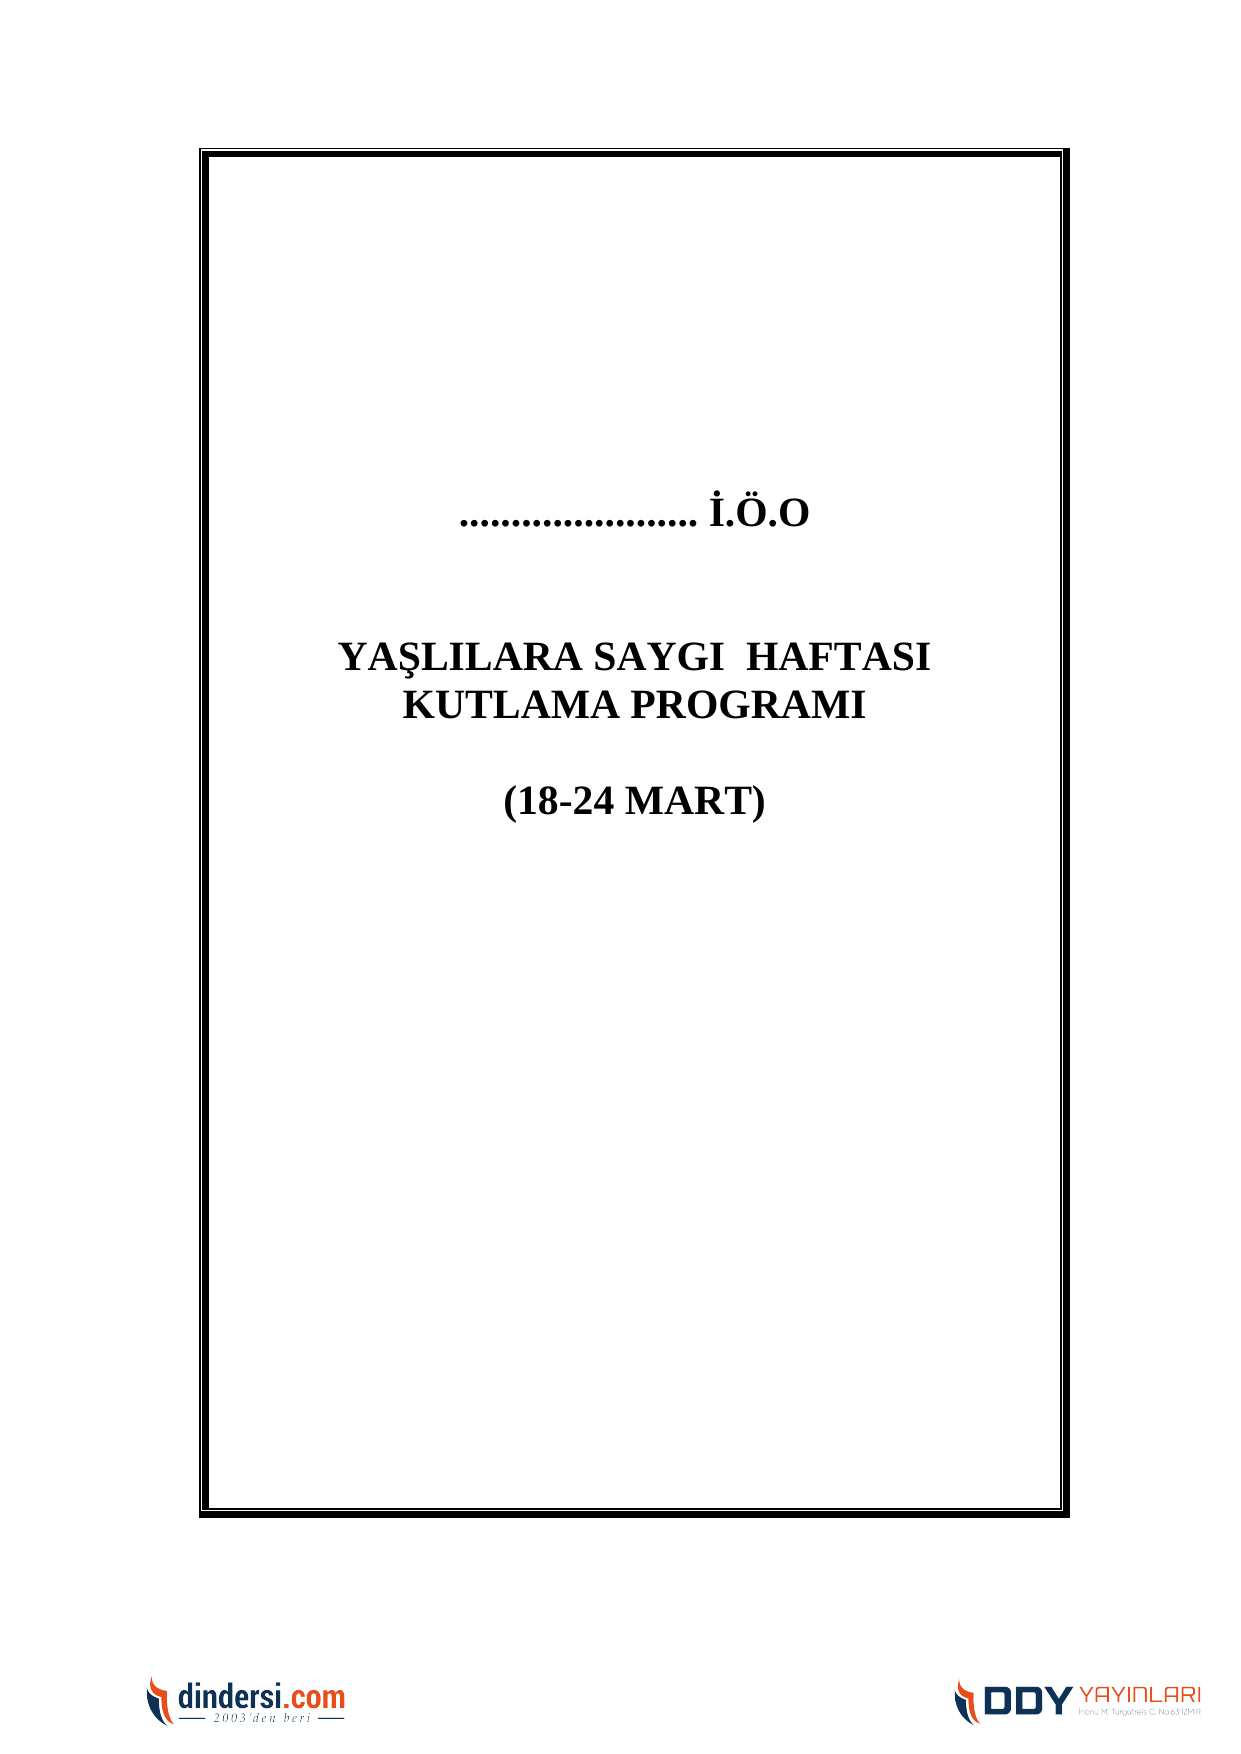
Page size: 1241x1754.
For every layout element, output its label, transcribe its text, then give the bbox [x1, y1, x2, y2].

table_header ....................... İ.Ö.O YAŞLILARA SAYGI HAFTASI KUTLAMA PROGRAMI (18-24 MART) [209, 157, 1060, 1508]
picture [146, 1676, 346, 1727]
picture [954, 1678, 1202, 1727]
